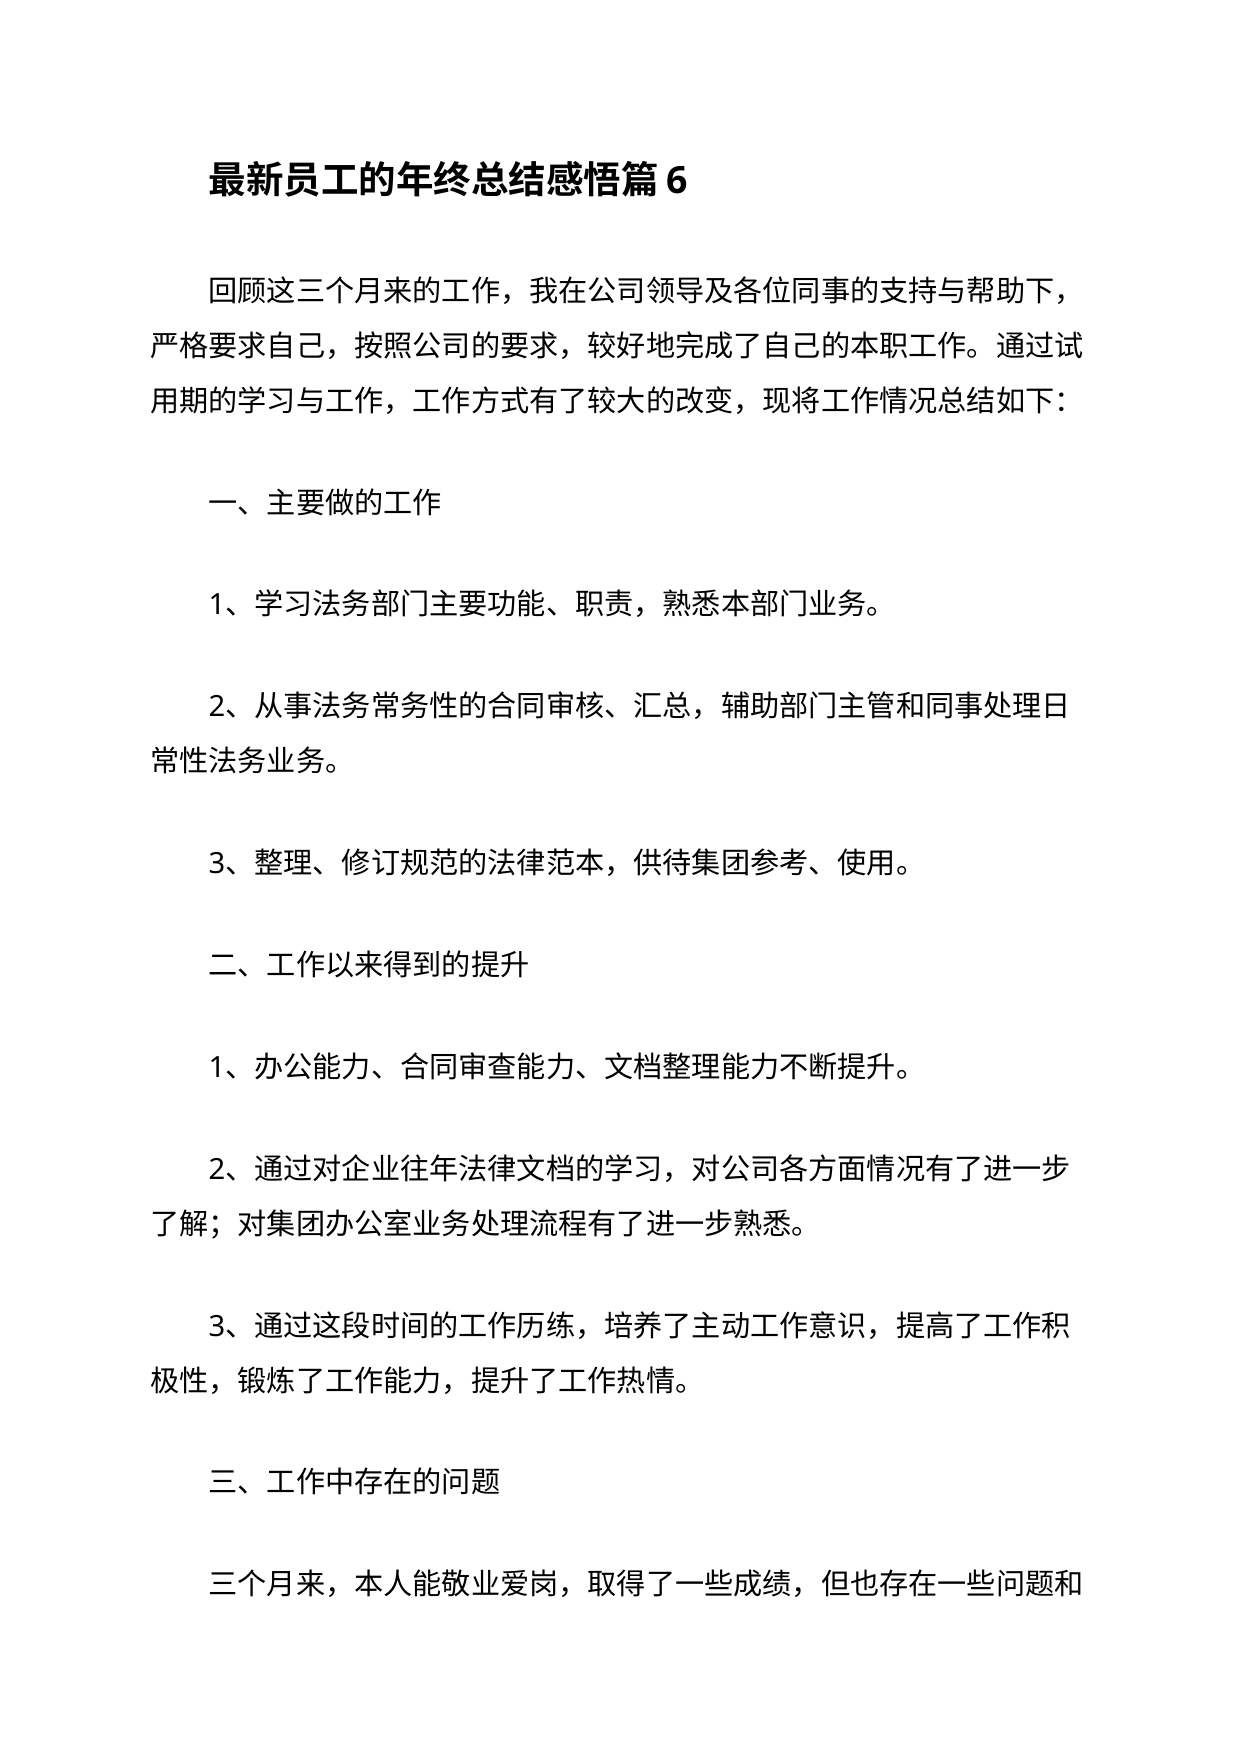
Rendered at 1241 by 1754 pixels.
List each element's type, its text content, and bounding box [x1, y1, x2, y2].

text 2、通过对企业往年法律文档的学习，对公司各方面情况有了进一步了解；对集团办公室业务处理流程有了进一步熟悉。 [150, 1145, 1090, 1243]
text 三、工作中存在的问题 [150, 1459, 1090, 1501]
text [150, 1561, 1090, 1603]
text 1、办公能力、合同审查能力、文档整理能力不断提升。 [150, 1043, 1090, 1086]
text 1、学习法务部门主要功能、职责，熟悉本部门业务。 [150, 581, 1090, 623]
text 2、从事法务常务性的合同审核、汇总，辅助部门主管和同事处理日常性法务业务。 [150, 683, 1090, 780]
text 二、工作以来得到的提升 [150, 942, 1090, 984]
text 3、通过这段时间的工作历练，培养了主动工作意识，提高了工作积极性，锻炼了工作能力，提升了工作热情。 [150, 1302, 1090, 1399]
text 3、整理、修订规范的法律范本，供待集团参考、使用。 [150, 840, 1090, 882]
text 回顾这三个月来的工作，我在公司领导及各位同事的支持与帮助下，严格要求自己，按照公司的要求，较好地完成了自己的本职工作。通过试用期的学习与工作，工作方式有了较大的改变，现将工作情况总结如下： [150, 268, 1090, 420]
text 一、主要做的工作 [150, 479, 1090, 521]
text 最新员工的年终总结感悟篇6 [150, 150, 1090, 204]
